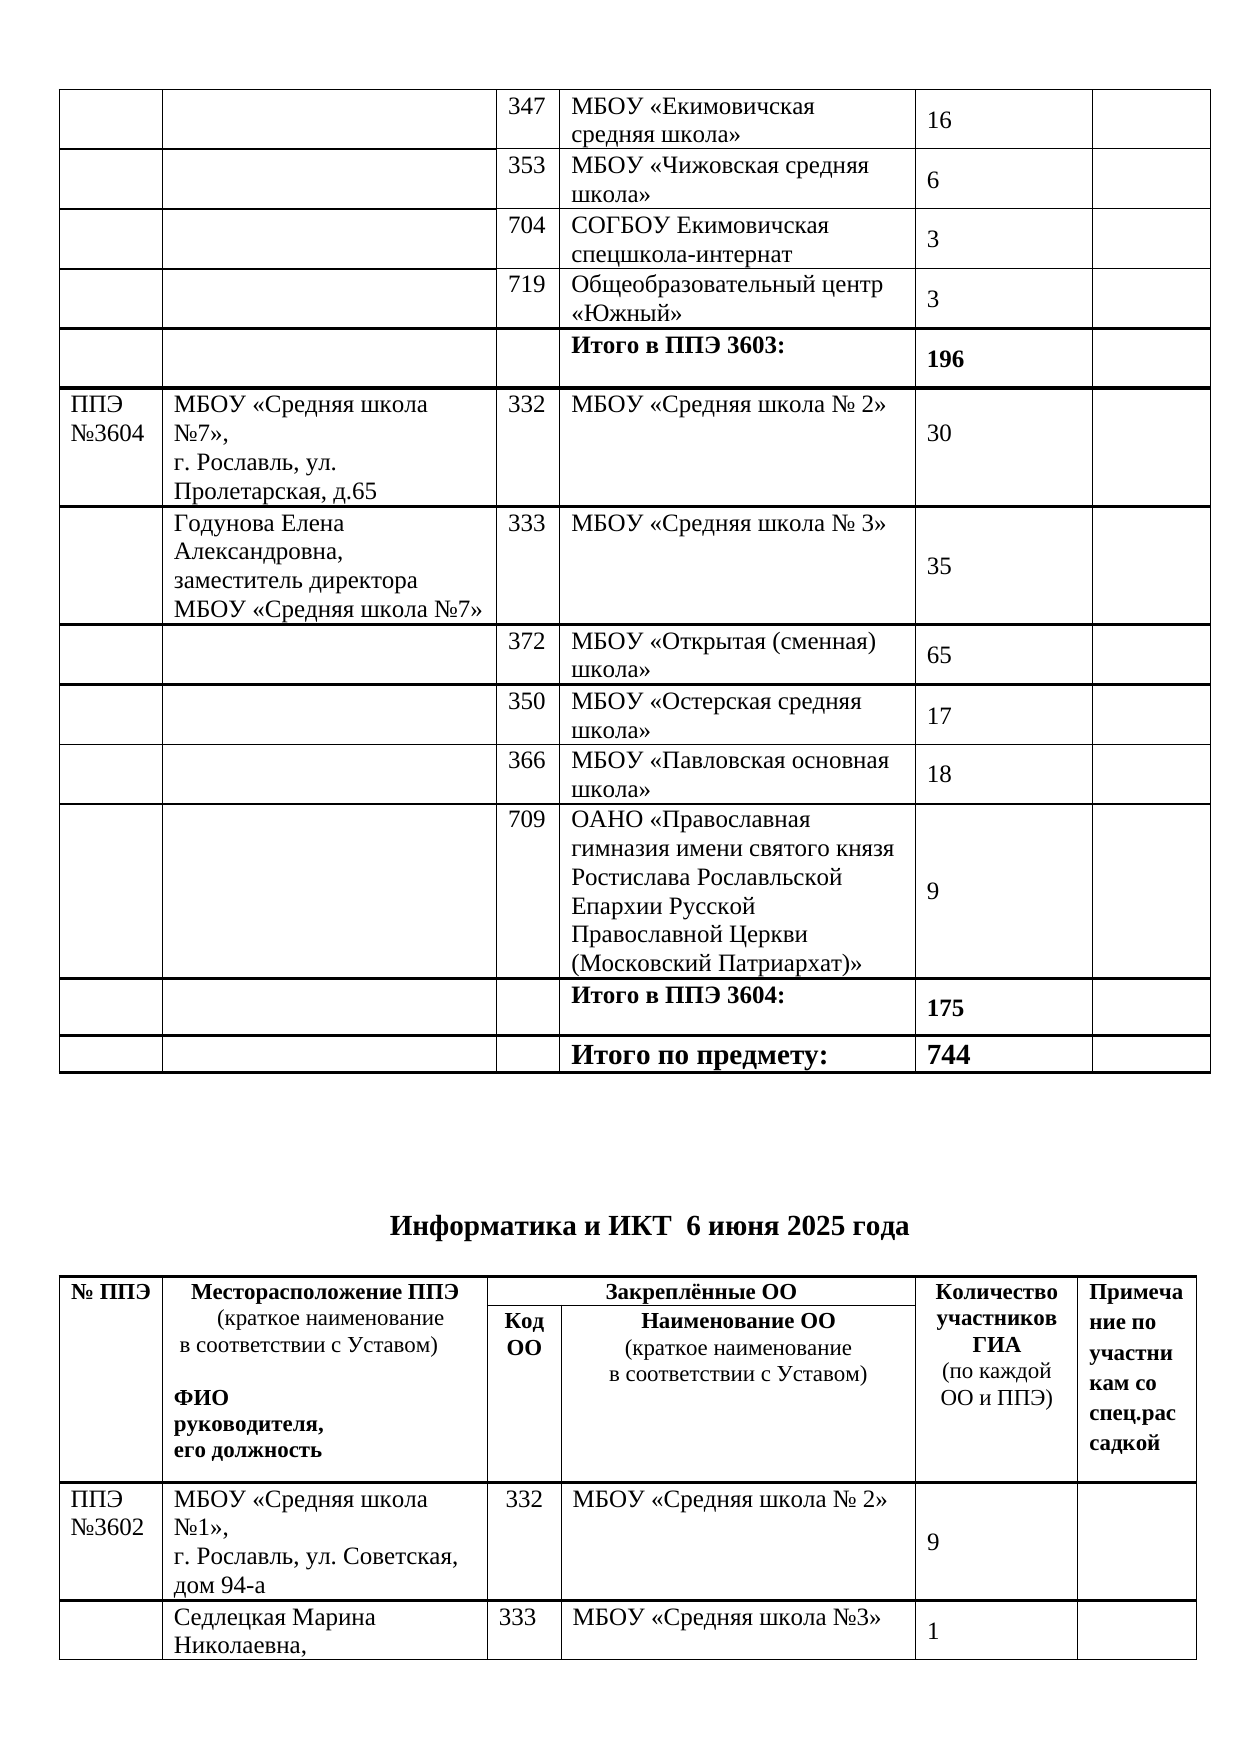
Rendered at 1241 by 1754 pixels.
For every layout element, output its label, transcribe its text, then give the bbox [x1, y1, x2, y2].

table_cell [60, 805, 162, 977]
table_cell 347 [497, 90, 559, 148]
table_cell Наименование ОО (краткое наименование в соответствии с Уставом) [562, 1306, 915, 1481]
table_cell [1093, 390, 1210, 504]
table_cell 719 [497, 269, 559, 327]
table_cell [60, 1037, 162, 1071]
table_cell [1093, 745, 1210, 802]
table_cell [60, 270, 162, 327]
table_cell [497, 1037, 559, 1071]
table_cell МБОУ «Средняя школа № 3» [560, 508, 915, 623]
table_cell 3 [916, 209, 1092, 267]
table_cell Код ОО [488, 1306, 561, 1481]
table_cell 16 [916, 90, 1092, 148]
table_cell ОАНО «Православная гимназия имени святого князя Ростислава Рославльской Епархии Русской Православной Церкви (Московский Патриархат)» [560, 805, 915, 977]
table_cell 366 [497, 745, 559, 802]
table_cell МБОУ «Средняя школа № 2» [560, 390, 915, 504]
table_header Месторасположение ППЭ (краткое наименование в соответствии с Уставом) ФИО руководителя, его должность [163, 1278, 487, 1481]
table_cell 17 [916, 686, 1092, 744]
table_cell ППЭ №3602 [60, 1484, 162, 1599]
table_cell [163, 1037, 496, 1071]
table_cell [60, 90, 162, 148]
table_cell 333 [497, 508, 559, 623]
table_cell СОГБОУ Екимовичская спецшкола-интернат [560, 209, 915, 267]
table_cell 3 [916, 269, 1092, 327]
table_cell [163, 686, 496, 744]
table_cell [163, 90, 496, 148]
table_cell [60, 626, 162, 683]
table_cell [163, 150, 496, 208]
table_cell [60, 686, 162, 744]
table_cell 332 [488, 1484, 561, 1599]
table_cell 372 [497, 626, 559, 683]
table_cell [1078, 1602, 1196, 1659]
table_cell Седлецкая Марина Николаевна, [163, 1602, 487, 1659]
table_cell [163, 805, 496, 977]
text Информатика и ИКТ 6 июня 2025 года [118, 1208, 1181, 1241]
table_cell МБОУ «Средняя школа №7», г. Рославль, ул. Пролетарская, д.65 [163, 390, 496, 504]
table_cell 65 [916, 626, 1092, 683]
table_cell 353 [497, 149, 559, 208]
table_cell [60, 1602, 162, 1659]
table_cell 1 [916, 1602, 1077, 1659]
table_cell [1078, 1484, 1196, 1599]
table_cell [1093, 330, 1210, 386]
table_cell Итого в ППЭ 3604: [560, 980, 915, 1034]
table_cell [1093, 269, 1210, 327]
table_cell 9 [916, 805, 1092, 977]
table_cell [60, 508, 162, 623]
table_cell [60, 210, 162, 267]
table_cell Годунова Елена Александровна, заместитель директора МБОУ «Средняя школа №7» [163, 508, 496, 623]
table_cell [1093, 686, 1210, 744]
table_cell 704 [497, 209, 559, 267]
table_header Примечание по участникам со спец.рассадкой [1078, 1278, 1196, 1481]
table_cell [60, 980, 162, 1034]
table_cell [497, 980, 559, 1034]
table_cell Итого по предмету: [560, 1037, 915, 1071]
table_cell МБОУ «Открытая (сменная) школа» [560, 626, 915, 683]
table_cell [163, 330, 496, 386]
table_cell [60, 150, 162, 208]
table_cell [60, 745, 162, 802]
table_cell [1093, 805, 1210, 977]
table_cell 175 [916, 980, 1092, 1034]
table_cell МБОУ «Остерская средняя школа» [560, 686, 915, 744]
table_cell [163, 745, 496, 802]
table_header № ППЭ [60, 1278, 162, 1481]
table_cell [497, 330, 559, 386]
table_cell [163, 980, 496, 1034]
table_cell 744 [916, 1037, 1092, 1071]
table_cell 35 [916, 508, 1092, 623]
table_cell [163, 210, 496, 267]
table_cell [1093, 149, 1210, 208]
table_cell [1093, 1037, 1210, 1071]
table_cell [1093, 980, 1210, 1034]
table_cell ППЭ №3604 [60, 390, 162, 504]
table_header Количество участников ГИА (по каждой ОО и ППЭ) [916, 1278, 1077, 1481]
table_cell 350 [497, 686, 559, 744]
table_cell [1093, 626, 1210, 683]
table_cell МБОУ «Екимовичская средняя школа» [560, 90, 915, 148]
table_cell 332 [497, 390, 559, 504]
table_header Закреплённые ОО [488, 1278, 915, 1304]
table_cell МБОУ «Павловская основная школа» [560, 745, 915, 802]
table_cell МБОУ «Чижовская средняя школа» [560, 149, 915, 208]
table_cell [163, 626, 496, 683]
table_cell МБОУ «Средняя школа №1», г. Рославль, ул. Советская, дом 94-а [163, 1484, 487, 1599]
table_cell [1093, 209, 1210, 267]
table_cell [1093, 508, 1210, 623]
table_cell 709 [497, 805, 559, 977]
table_cell 9 [916, 1484, 1077, 1599]
table_cell 333 [488, 1602, 561, 1659]
table_cell 196 [916, 330, 1092, 386]
table_cell 6 [916, 149, 1092, 208]
table_cell [60, 330, 162, 386]
table_cell Итого в ППЭ 3603: [560, 330, 915, 386]
table_cell МБОУ «Средняя школа № 2» [562, 1484, 915, 1599]
table_cell 30 [916, 390, 1092, 504]
table_cell [163, 270, 496, 327]
table_cell [1093, 90, 1210, 148]
table_cell 18 [916, 745, 1092, 802]
table_cell Общеобразовательный центр «Южный» [560, 269, 915, 327]
table_cell МБОУ «Средняя школа №3» [562, 1602, 915, 1659]
